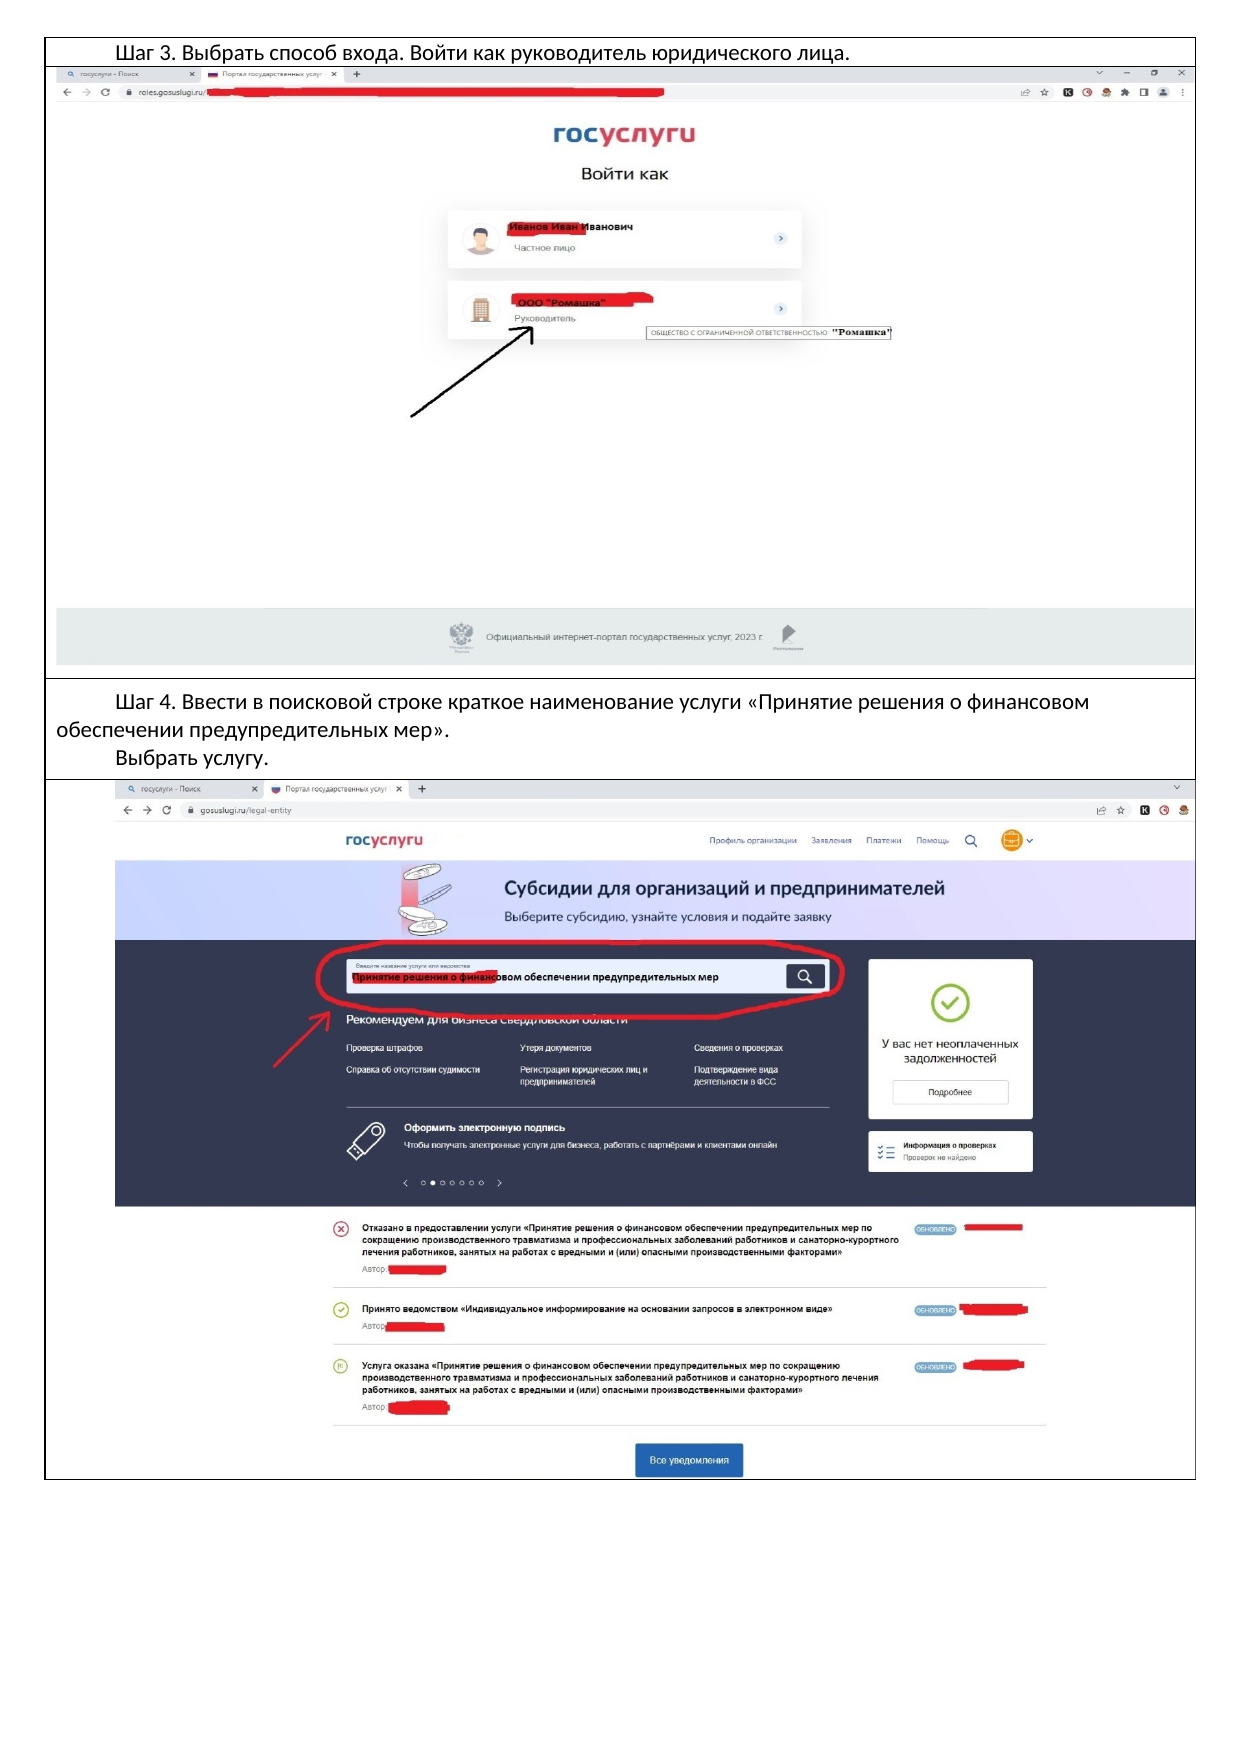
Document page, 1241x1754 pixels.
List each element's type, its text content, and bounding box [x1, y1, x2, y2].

table_cell [46, 67, 1195, 678]
picture [56, 67, 1195, 665]
table_cell Шаг 4. Ввести в поисковой строке краткое наименование услуги «Принятие решения о финансовом обеспечении предупредительных мер». Выбрать услугу. [46, 679, 1195, 779]
table_header Шаг 3. Выбрать способ входа. Войти как руководитель юридического лица. [46, 38, 1195, 66]
picture [115, 780, 1196, 1479]
table_cell [46, 780, 115, 1479]
